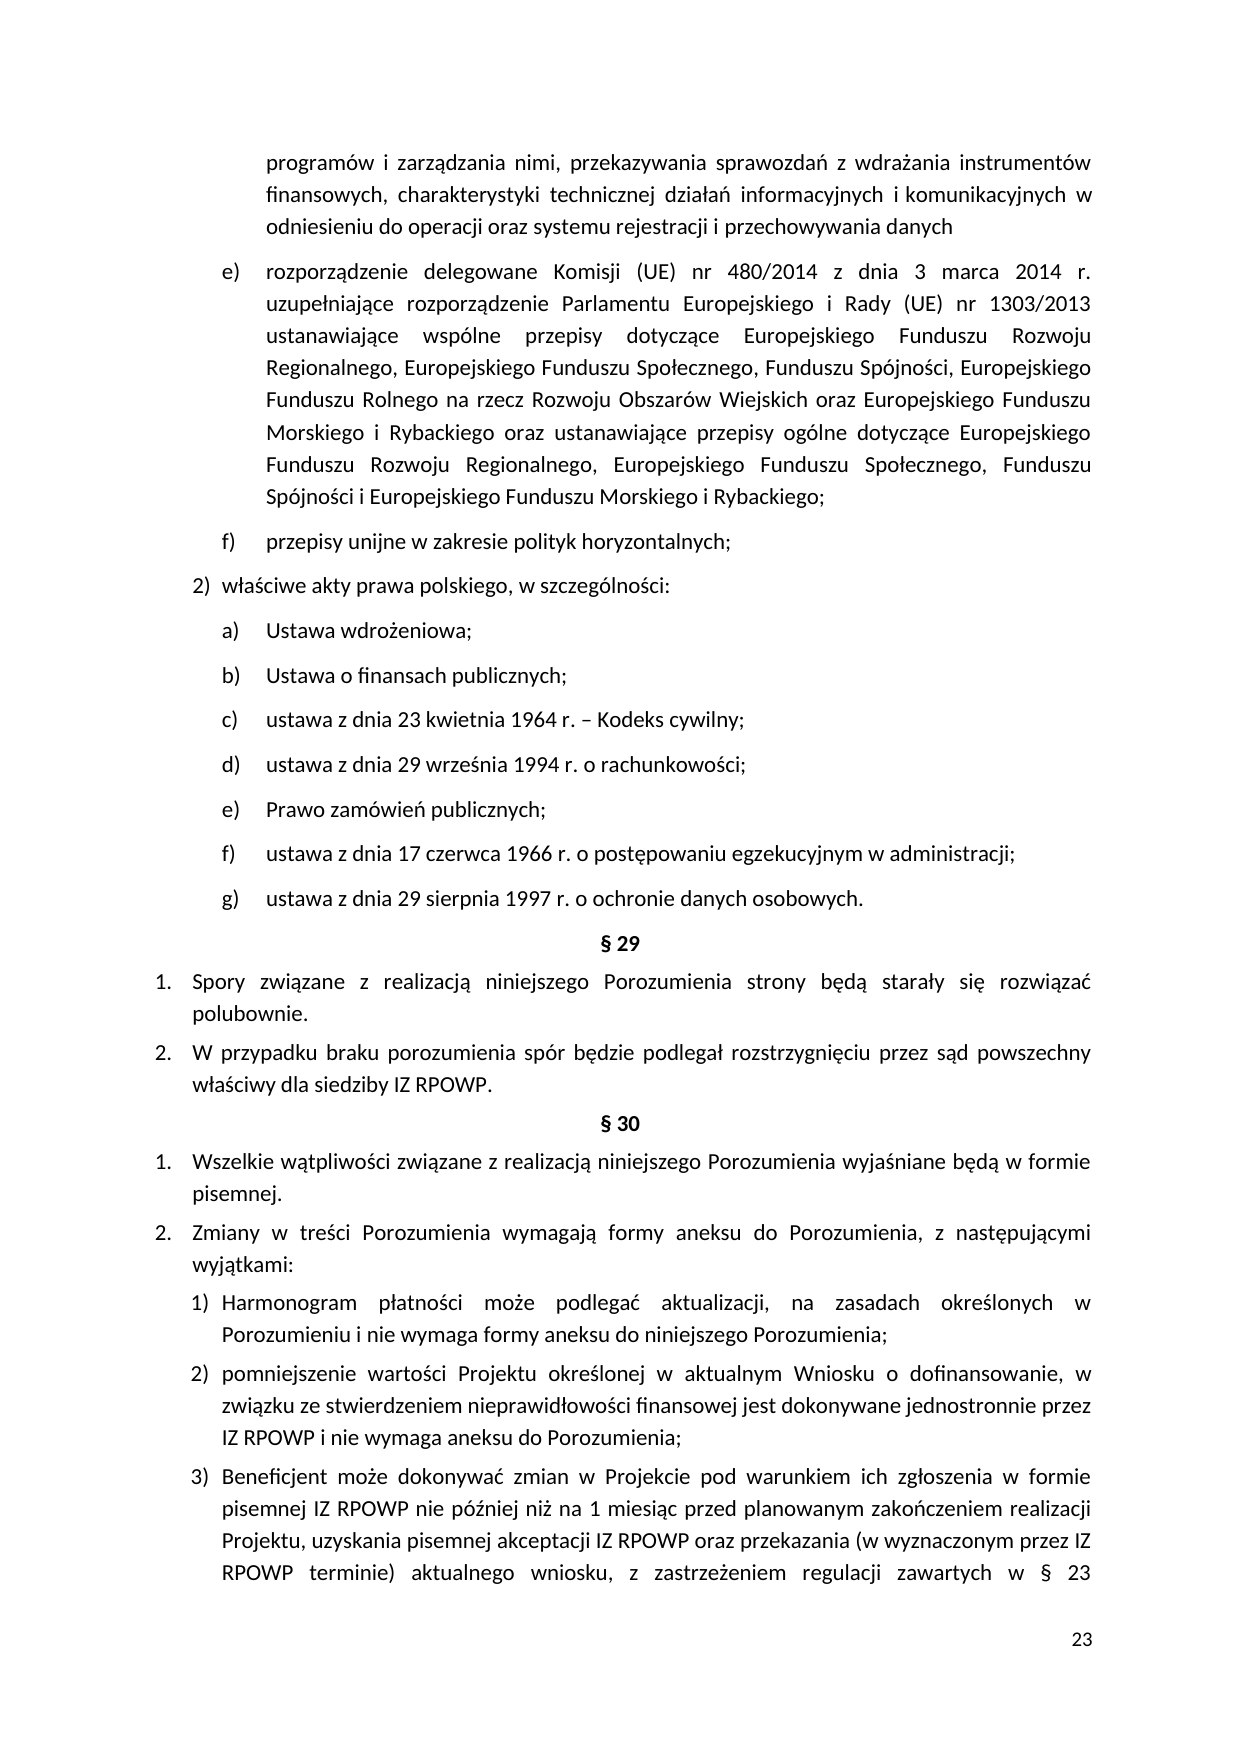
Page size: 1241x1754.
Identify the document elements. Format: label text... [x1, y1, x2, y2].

list ustawa z dnia 29 sierpnia 1997 r. o ochronie danych osobowych. [222, 884, 1092, 912]
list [222, 148, 1092, 240]
list rozporządzenie delegowane Komisji (UE) nr 480/2014 z dnia 3 marca 2014 r. uzupełniające rozporządzenie Parlamentu Europejskiego i Rady (UE) nr 1303/2013 ustanawiające wspólne przepisy dotyczące Europejskiego Funduszu Rozwoju Regionalnego, Europejskiego Funduszu Społecznego, Funduszu Spójności, Europejskiego Funduszu Rolnego na rzecz Rozwoju Obszarów Wiejskich oraz Europejskiego Funduszu Morskiego i Rybackiego oraz ustanawiające przepisy ogólne dotyczące Europejskiego Funduszu Rozwoju Regionalnego, Europejskiego Funduszu Społecznego, Funduszu Spójności i Europejskiego Funduszu Morskiego i Rybackiego; [222, 257, 1092, 510]
list pomniejszenie wartości Projektu określonej w aktualnym Wniosku o dofinansowanie, w związku ze stwierdzeniem nieprawidłowości finansowej jest dokonywane jednostronnie przez IZ RPOWP i nie wymaga aneksu do Porozumienia; [190, 1359, 1092, 1451]
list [190, 1462, 1092, 1586]
list Harmonogram płatności może podlegać aktualizacji, na zasadach określonych w Porozumieniu i nie wymaga formy aneksu do niniejszego Porozumienia; [190, 1288, 1092, 1348]
list właściwe akty prawa polskiego, w szczególności: [192, 571, 1092, 599]
text § 29 [148, 929, 1092, 957]
list Zmiany w treści Porozumienia wymagają formy aneksu do Porozumienia, z następującymi wyjątkami: [154, 1218, 1092, 1278]
list Ustawa o finansach publicznych; [222, 661, 1092, 689]
list Spory związane z realizacją niniejszego Porozumienia strony będą starały się rozwiązać polubownie. [154, 967, 1092, 1028]
list ustawa z dnia 29 września 1994 r. o rachunkowości; [222, 750, 1092, 778]
list W przypadku braku porozumienia spór będzie podlegał rozstrzygnięciu przez sąd powszechny właściwy dla siedziby IZ RPOWP. [154, 1038, 1092, 1098]
list ustawa z dnia 23 kwietnia 1964 r. – Kodeks cywilny; [222, 706, 1092, 733]
list Wszelkie wątpliwości związane z realizacją niniejszego Porozumienia wyjaśniane będą w formie pisemnej. [154, 1147, 1092, 1207]
list Ustawa wdrożeniowa; [222, 616, 1092, 644]
list Prawo zamówień publicznych; [222, 795, 1092, 823]
list ustawa z dnia 17 czerwca 1966 r. o postępowaniu egzekucyjnym w administracji; [222, 839, 1092, 868]
list przepisy unijne w zakresie polityk horyzontalnych; [222, 527, 1092, 555]
text § 30 [148, 1109, 1092, 1137]
